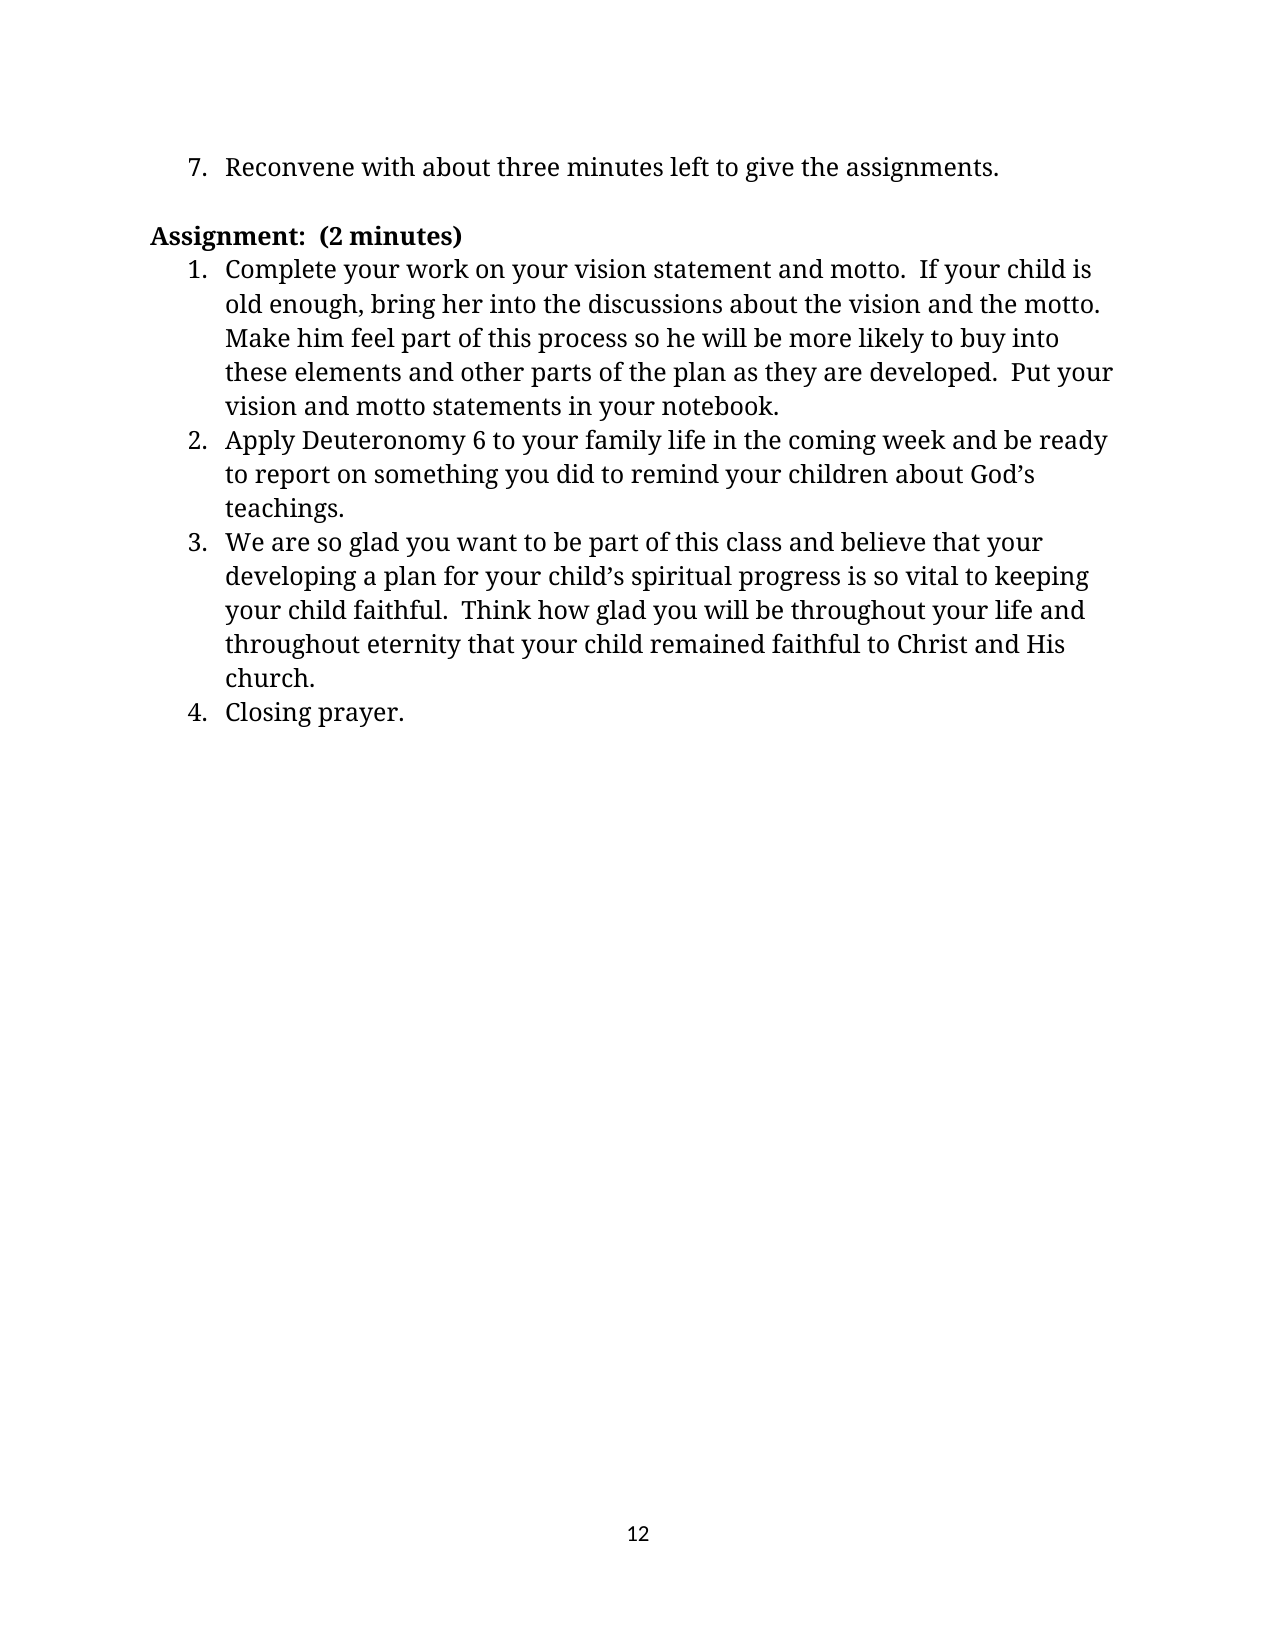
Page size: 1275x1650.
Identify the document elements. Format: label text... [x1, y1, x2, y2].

list Closing prayer. [187, 695, 1125, 729]
text Assignment: (2 minutes) [150, 218, 1125, 252]
list Apply Deuteronomy 6 to your family life in the coming week and be ready to report on something you did to remind your children about God’s teachings. [187, 422, 1125, 525]
list Reconvene with about three minutes left to give the assignments. [187, 150, 1125, 184]
list We are so glad you want to be part of this class and believe that your developing a plan for your child’s spiritual progress is so vital to keeping your child faithful. Think how glad you will be throughout your life and throughout eternity that your child remained faithful to Christ and His church. [187, 525, 1125, 695]
list Complete your work on your vision statement and motto. If your child is old enough, bring her into the discussions about the vision and the motto. Make him feel part of this process so he will be more likely to buy into these elements and other parts of the plan as they are developed. Put your vision and motto statements in your notebook. [187, 252, 1125, 422]
